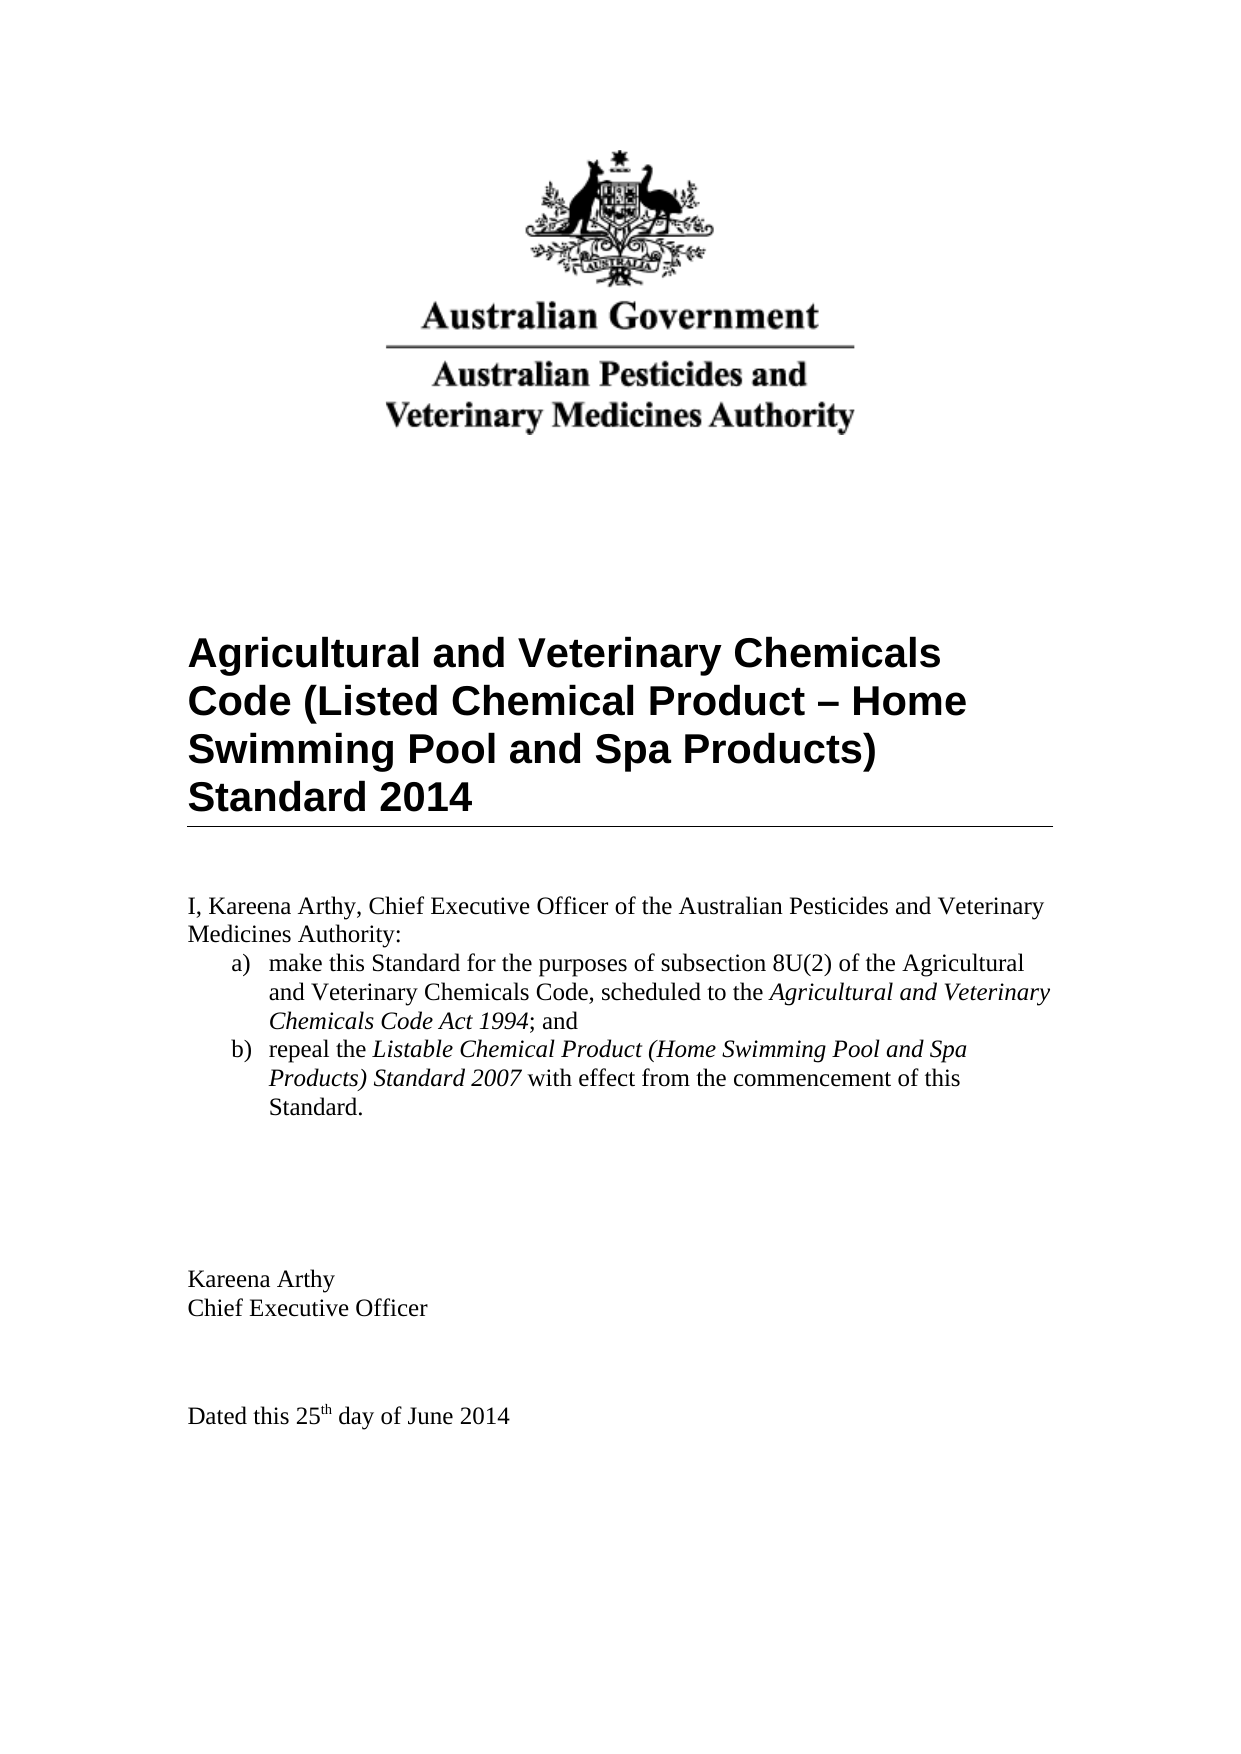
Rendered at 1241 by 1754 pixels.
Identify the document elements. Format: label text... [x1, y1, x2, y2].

list make this Standard for the purposes of subsection 8U(2) of the Agricultural and Veterinary Chemicals Code, scheduled to the Agricultural and Veterinary Chemicals Code Act 1994; and [231, 948, 1053, 1034]
text I, Kareena Arthy, Chief Executive Officer of the Australian Pesticides and Veterinary Medicines Authority: [187, 891, 1053, 948]
text Chief Executive Officer [187, 1293, 1053, 1322]
title Agricultural and Veterinary Chemicals Code (Listed Chemical Product – Home Swimming Pool and Spa Products) Standard 2014 [187, 628, 1053, 826]
picture [385, 150, 855, 435]
text Dated this 25th day of June 2014 [187, 1401, 1053, 1430]
text Kareena Arthy [187, 1264, 1053, 1293]
list repeal the Listable Chemical Product (Home Swimming Pool and Spa Products) Standard 2007 with effect from the commencement of this Standard. [231, 1034, 1053, 1121]
